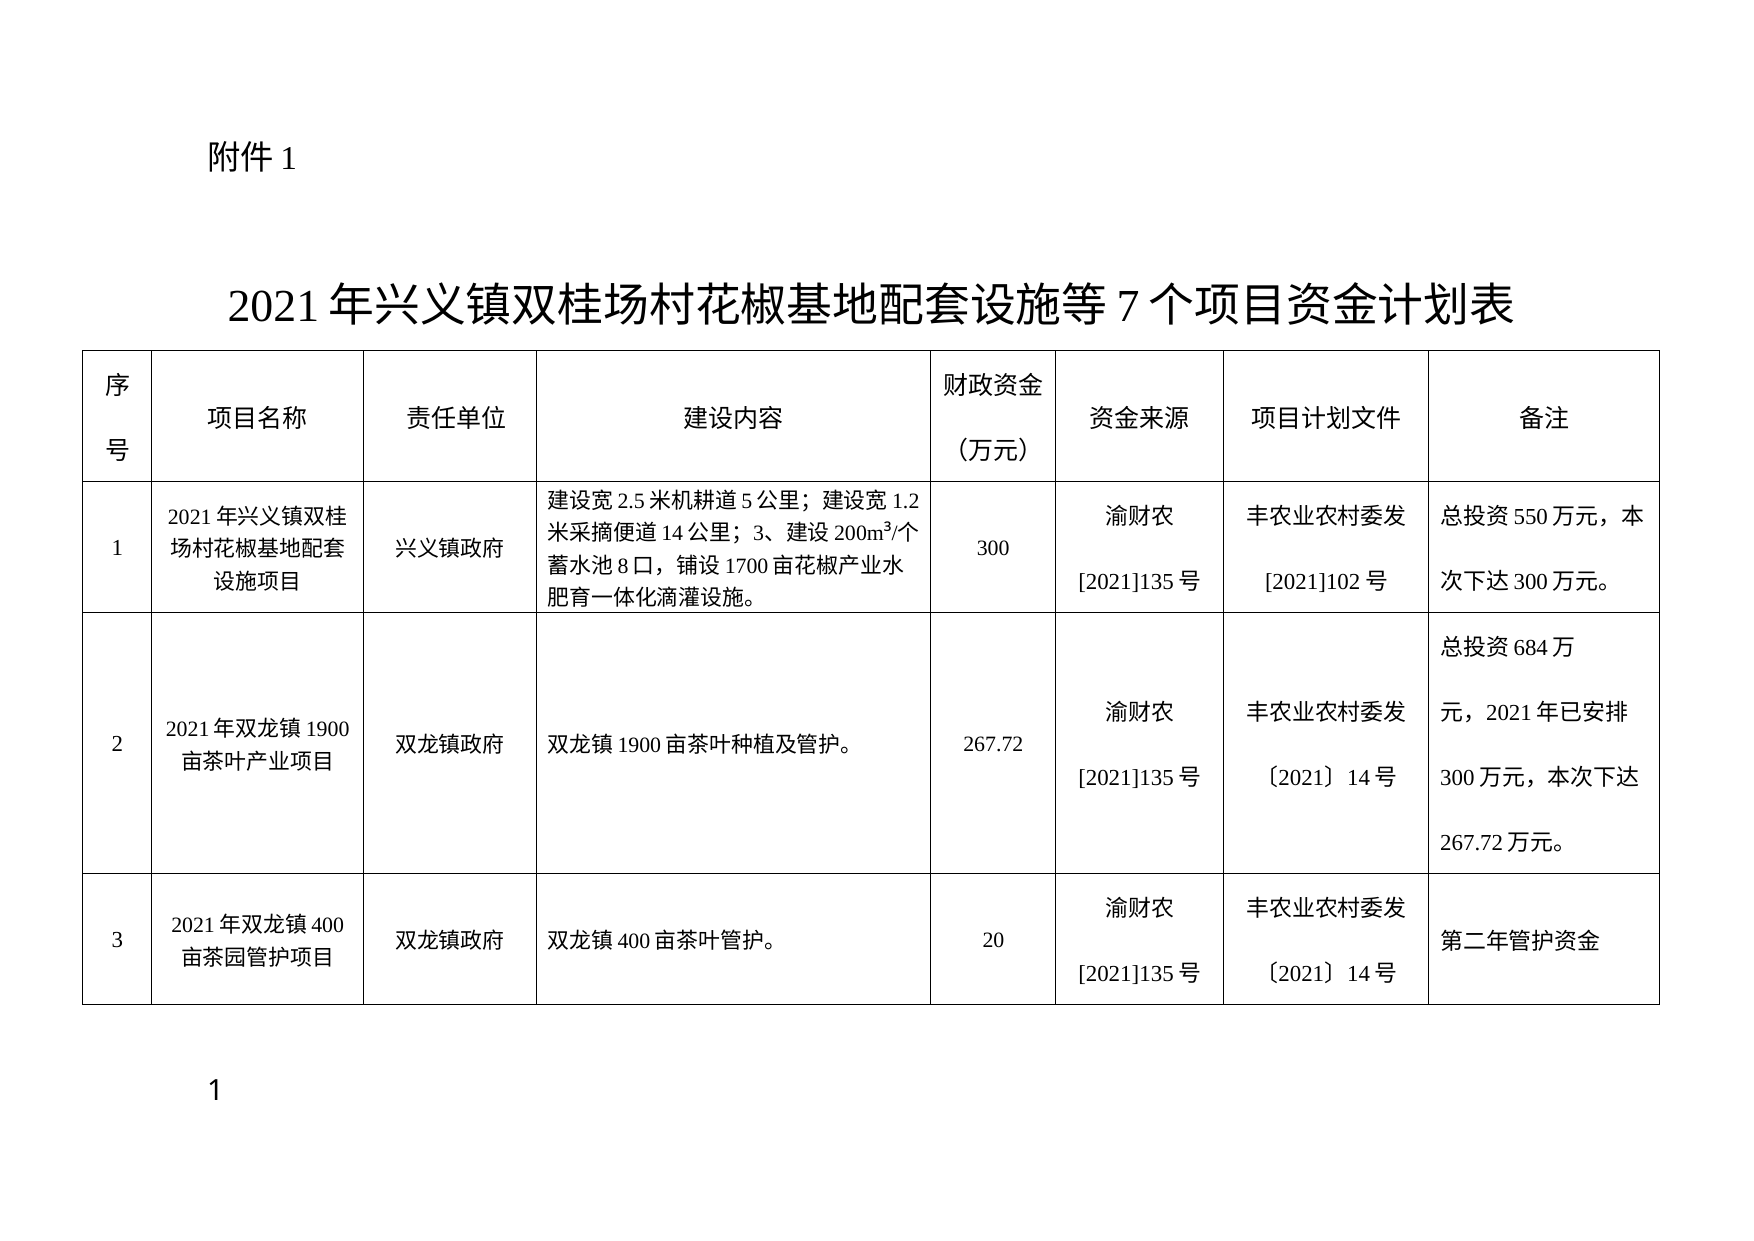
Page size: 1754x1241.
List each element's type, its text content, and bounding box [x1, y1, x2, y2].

table_header 项目计划文件 [1224, 351, 1428, 481]
table_cell 2 [83, 613, 151, 873]
table_cell 1 [83, 482, 151, 612]
table_cell 建设宽2.5米机耕道5公里；建设宽1.2米采摘便道14公里；3、建设200m³/个蓄水池8口，铺设1700亩花椒产业水肥育一体化滴灌设施。 [537, 482, 930, 612]
table_cell 第二年管护资金 [1429, 874, 1659, 1004]
table_header 财政资金（万元） [931, 351, 1055, 481]
table_cell 丰农业农村委发〔2021〕14号 [1224, 613, 1428, 873]
table_header 责任单位 [364, 351, 536, 481]
table_header 备注 [1429, 351, 1659, 481]
table_cell 2021年双龙镇1900亩茶叶产业项目 [152, 613, 363, 873]
table_cell 双龙镇政府 [364, 874, 536, 1004]
text 附件1 [207, 123, 1535, 188]
table_cell 20 [931, 874, 1055, 1004]
table_cell 总投资684万元，2021年已安排300万元，本次下达267.72万元。 [1429, 613, 1659, 873]
table_cell 丰农业农村委发〔2021〕14号 [1224, 874, 1428, 1004]
table_cell 渝财农[2021]135号 [1056, 874, 1223, 1004]
table_cell 267.72 [931, 613, 1055, 873]
table_cell 300 [931, 482, 1055, 612]
table_cell 渝财农[2021]135号 [1056, 613, 1223, 873]
table_cell 2021年兴义镇双桂场村花椒基地配套设施项目 [152, 482, 363, 612]
table_header 序号 [83, 351, 151, 481]
table_cell 双龙镇1900亩茶叶种植及管护。 [537, 613, 930, 873]
table_cell 双龙镇400亩茶叶管护。 [537, 874, 930, 1004]
table_header 项目名称 [152, 351, 363, 481]
table_cell 2021年双龙镇400亩茶园管护项目 [152, 874, 363, 1004]
table_cell 3 [83, 874, 151, 1004]
table_cell 丰农业农村委发[2021]102号 [1224, 482, 1428, 612]
table_cell 总投资550万元，本次下达300万元。 [1429, 482, 1659, 612]
table_cell 双龙镇政府 [364, 613, 536, 873]
table_cell 兴义镇政府 [364, 482, 536, 612]
table_cell 渝财农[2021]135号 [1056, 482, 1223, 612]
table_header 资金来源 [1056, 351, 1223, 481]
table_header 建设内容 [537, 351, 930, 481]
text 2021年兴义镇双桂场村花椒基地配套设施等7个项目资金计划表 [207, 253, 1535, 350]
